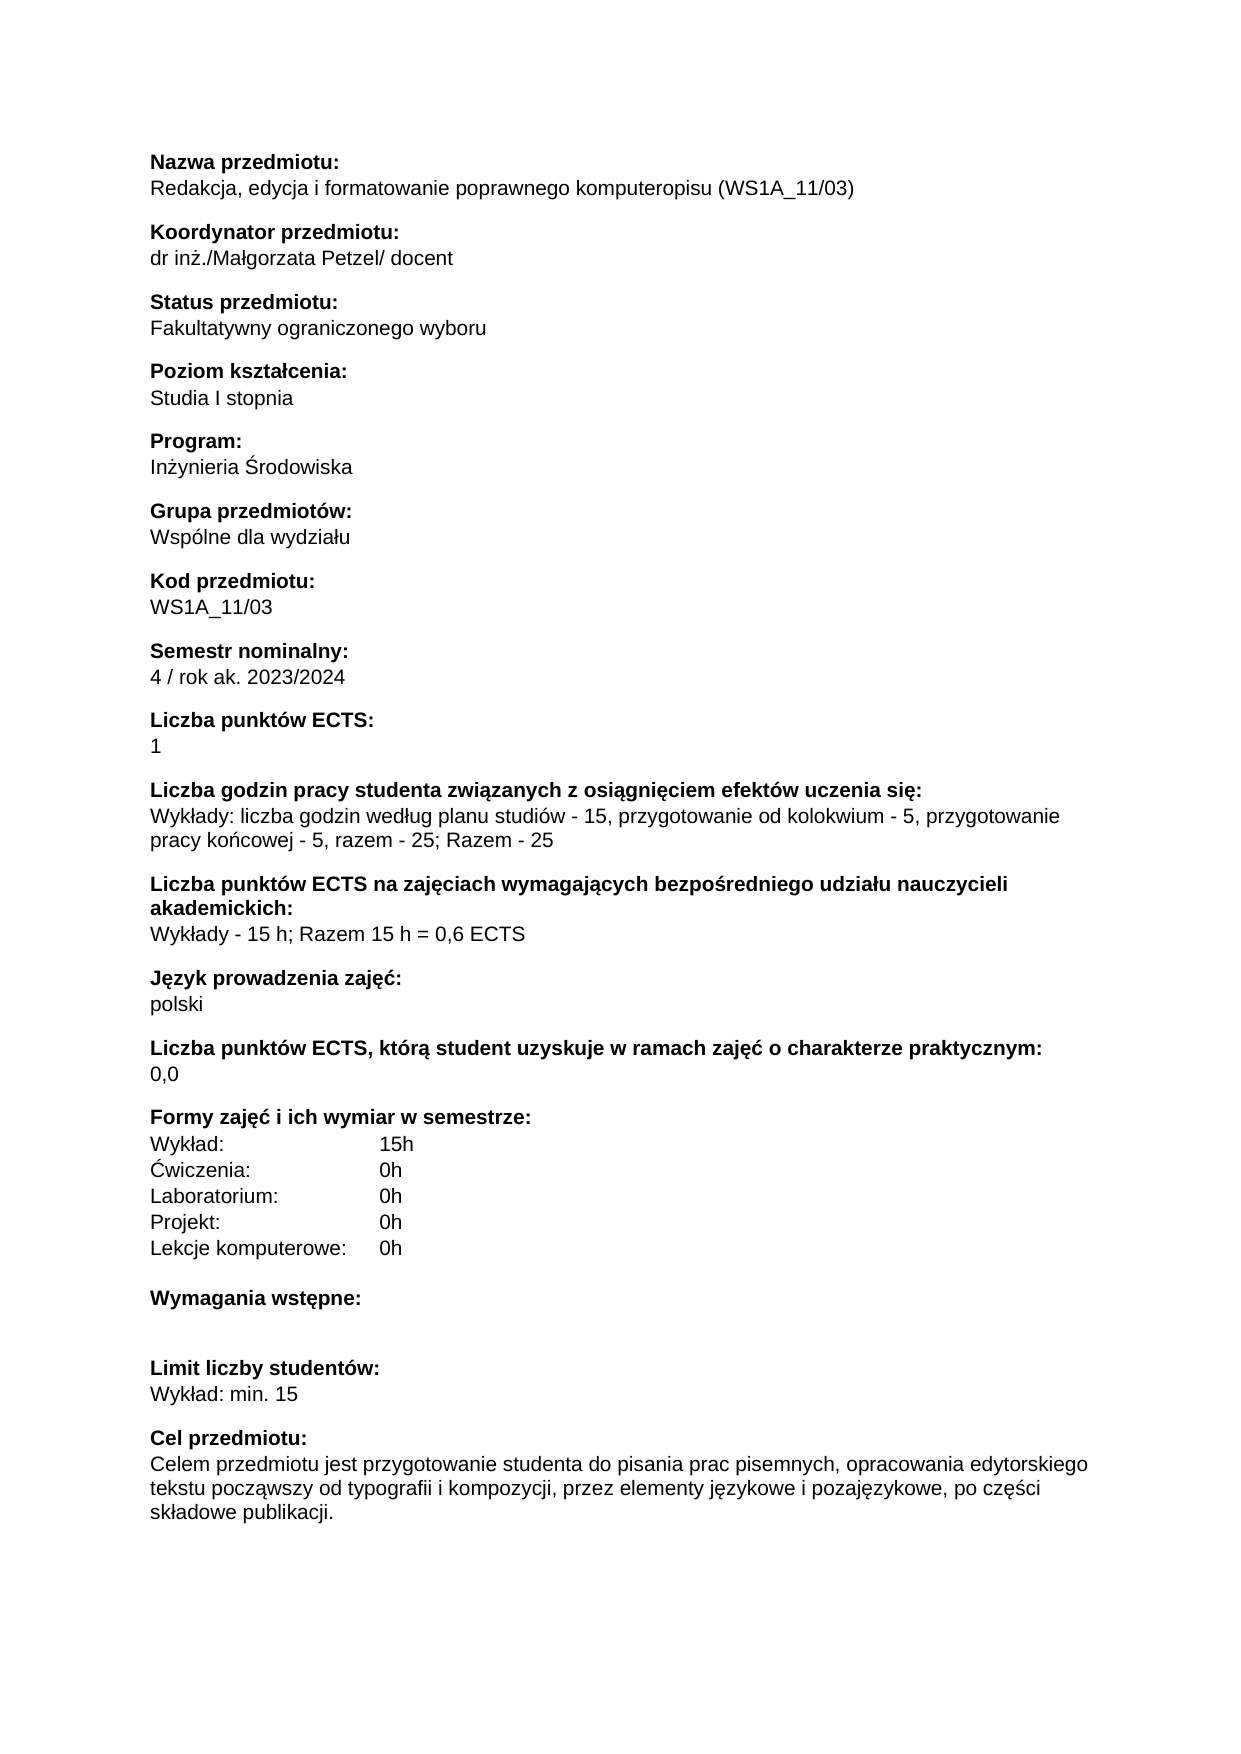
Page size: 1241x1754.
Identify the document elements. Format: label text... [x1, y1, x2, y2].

table_cell 0h [369, 1182, 597, 1208]
table_cell Lekcje komputerowe: [140, 1236, 367, 1260]
text Wykłady - 15 h; Razem 15 h = 0,6 ECTS [150, 922, 1090, 946]
text 0,0 [150, 1061, 1090, 1085]
text 4 / rok ak. 2023/2024 [150, 664, 1090, 688]
text Koordynator przedmiotu: [150, 220, 1090, 244]
text Program: [150, 429, 1090, 453]
table_header 15h [369, 1132, 597, 1156]
text Semestr nominalny: [150, 638, 1090, 662]
table_header Wykład: [140, 1132, 367, 1156]
text Liczba godzin pracy studenta związanych z osiągnięciem efektów uczenia się: [150, 778, 1090, 802]
table_cell Ćwiczenia: [140, 1158, 367, 1182]
text Wspólne dla wydziału [150, 525, 1090, 549]
table_cell 0h [369, 1156, 597, 1182]
text Poziom kształcenia: [150, 359, 1090, 383]
table_cell Laboratorium: [140, 1184, 367, 1208]
text Cel przedmiotu: [150, 1426, 1090, 1449]
text Liczba punktów ECTS na zajęciach wymagających bezpośredniego udziału nauczycieli akademickich: [150, 872, 1090, 920]
text Limit liczby studentów: [150, 1356, 1090, 1380]
text Formy zajęć i ich wymiar w semestrze: [150, 1105, 1090, 1129]
table_cell 0h [369, 1234, 597, 1260]
text Liczba punktów ECTS, którą student uzyskuje w ramach zajęć o charakterze praktycznym: [150, 1035, 1090, 1059]
text 1 [150, 734, 1090, 758]
text Grupa przedmiotów: [150, 499, 1090, 523]
text Fakultatywny ograniczonego wyboru [150, 316, 1090, 339]
text Wykład: min. 15 [150, 1382, 1090, 1406]
text polski [150, 992, 1090, 1016]
text Kod przedmiotu: [150, 569, 1090, 593]
text Wykłady: liczba godzin według planu studiów - 15, przygotowanie od kolokwium - 5, przygotowanie pracy końcowej - 5, razem - 25; Razem - 25 [150, 804, 1090, 852]
text Język prowadzenia zajęć: [150, 966, 1090, 989]
text WS1A_11/03 [150, 595, 1090, 619]
text dr inż./Małgorzata Petzel/ docent [150, 246, 1090, 270]
text Liczba punktów ECTS: [150, 708, 1090, 732]
table_cell Projekt: [140, 1210, 367, 1234]
table_cell 0h [369, 1208, 597, 1234]
text Celem przedmiotu jest przygotowanie studenta do pisania prac pisemnych, opracowania edytorskiego tekstu począwszy od typografii i kompozycji, przez elementy językowe i pozajęzykowe, po części składowe publikacji. [150, 1452, 1090, 1523]
text Redakcja, edycja i formatowanie poprawnego komputeropisu (WS1A_11/03) [150, 176, 1090, 200]
text Inżynieria Środowiska [150, 455, 1090, 479]
text Status przedmiotu: [150, 289, 1090, 313]
text Nazwa przedmiotu: [150, 150, 1090, 174]
text Studia I stopnia [150, 385, 1090, 409]
text Wymagania wstępne: [150, 1286, 1090, 1310]
